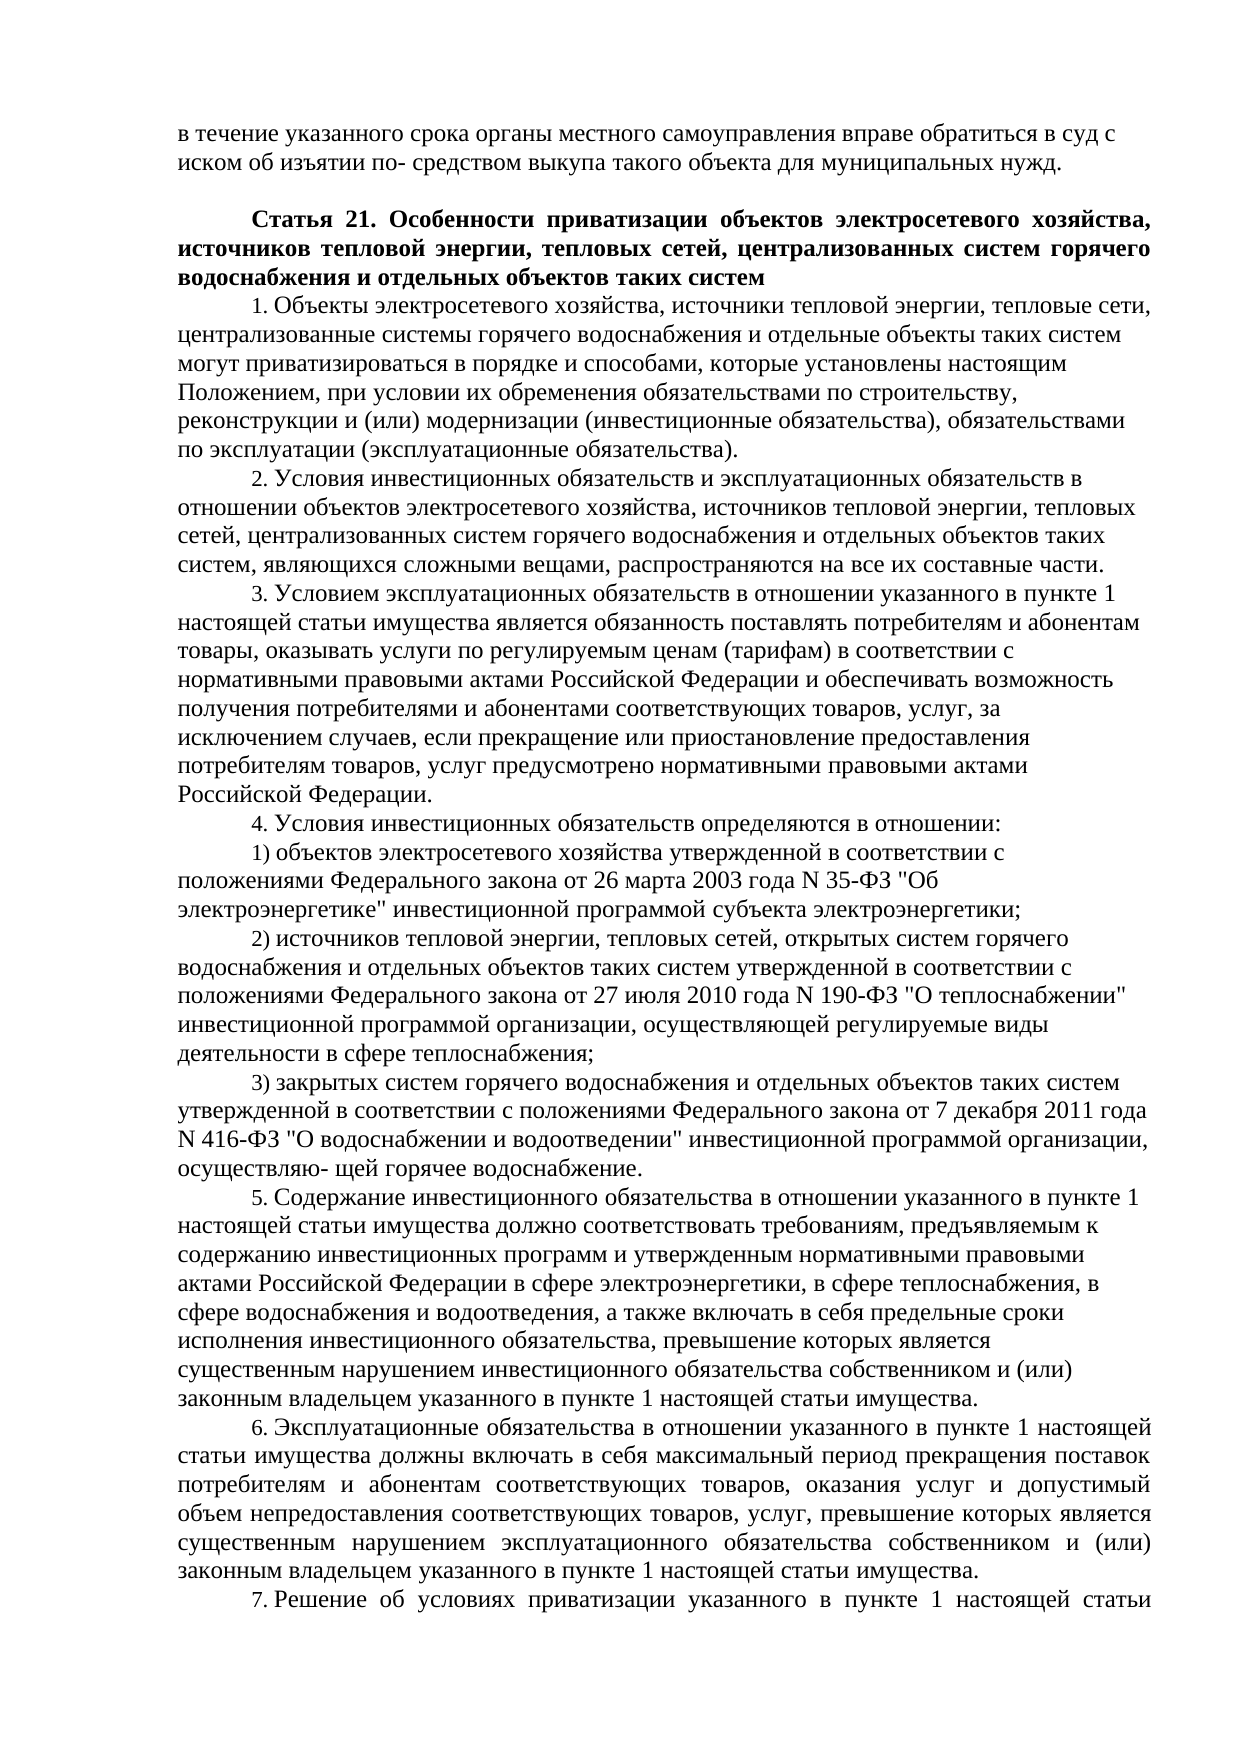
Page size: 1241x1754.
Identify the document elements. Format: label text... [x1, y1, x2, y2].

list Условия инвестиционных обязательств и эксплуатационных обязательств в отношении объектов электросетевого хозяйства, источников тепловой энергии, тепловых сетей, централизованных систем горячего водоснабжения и отдельных объектов таких систем, являющихся сложными вещами, распространяются на все их составные части. [177, 463, 1152, 578]
list Объекты электросетевого хозяйства, источники тепловой энергии, тепловые сети, централизованные системы горячего водоснабжения и отдельные объекты таких систем могут приватизироваться в порядке и способами, которые установлены настоящим Положением, при условии их обременения обязательствами по строительству, реконструкции и (или) модернизации (инвестиционные обязательства), обязательствами по эксплуатации (эксплуатационные обязательства). [177, 291, 1152, 463]
list источников тепловой энергии, тепловых сетей, открытых систем горячего водоснабжения и отдельных объектов таких систем утвержденной в соответствии с положениями Федерального закона от 27 июля 2010 года N 190-ФЗ "О теплоснабжении" инвестиционной программой организации, осуществляющей регулируемые виды деятельности в сфере теплоснабжения; [177, 923, 1152, 1067]
list Условия инвестиционных обязательств определяются в отношении: [177, 808, 1152, 837]
list Содержание инвестиционного обязательства в отношении указанного в пункте 1 настоящей статьи имущества должно соответствовать требованиям, предъявляемым к содержанию инвестиционных программ и утвержденным нормативными правовыми актами Российской Федерации в сфере электроэнергетики, в сфере теплоснабжения, в сфере водоснабжения и водоотведения, а также включать в себя предельные сроки исполнения инвестиционного обязательства, превышение которых является существенным нарушением инвестиционного обязательства собственником и (или) законным владельцем указанного в пункте 1 настоящей статьи имущества. [177, 1182, 1152, 1412]
list Условием эксплуатационных обязательств в отношении указанного в пункте 1 настоящей статьи имущества является обязанность поставлять потребителям и абонентам товары, оказывать услуги по регулируемым ценам (тарифам) в соответствии с нормативными правовыми актами Российской Федерации и обеспечивать возможность получения потребителями и абонентами соответствующих товаров, услуг, за исключением случаев, если прекращение или приостановление предоставления потребителям товаров, услуг предусмотрено нормативными правовыми актами Российской Федерации. [177, 578, 1152, 808]
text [177, 118, 1152, 176]
list Эксплуатационные обязательства в отношении указанного в пункте 1 настоящей статьи имущества должны включать в себя максимальный период прекращения поставок потребителям и абонентам соответствующих товаров, оказания услуг и допустимый объем непредоставления соответствующих товаров, услуг, превышение которых является существенным нарушением эксплуатационного обязательства собственником и (или) законным владельцем указанного в пункте 1 настоящей статьи имущества. [177, 1412, 1152, 1584]
list объектов электросетевого хозяйства утвержденной в соответствии с положениями Федерального закона от 26 марта 2003 года N 35-ФЗ "Об электроэнергетике" инвестиционной программой субъекта электроэнергетики; [177, 837, 1152, 923]
list закрытых систем горячего водоснабжения и отдельных объектов таких систем утвержденной в соответствии с положениями Федерального закона от 7 декабря 2011 года N 416-ФЗ "О водоснабжении и водоотведении" инвестиционной программой организации, осуществляю- щей горячее водоснабжение. [177, 1067, 1152, 1182]
subtitle Статья 21. Особенности приватизации объектов электросетевого хозяйства, источников тепловой энергии, тепловых сетей, централизованных систем горячего водоснабжения и отдельных объектов таких систем [177, 204, 1152, 291]
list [177, 1584, 1152, 1613]
